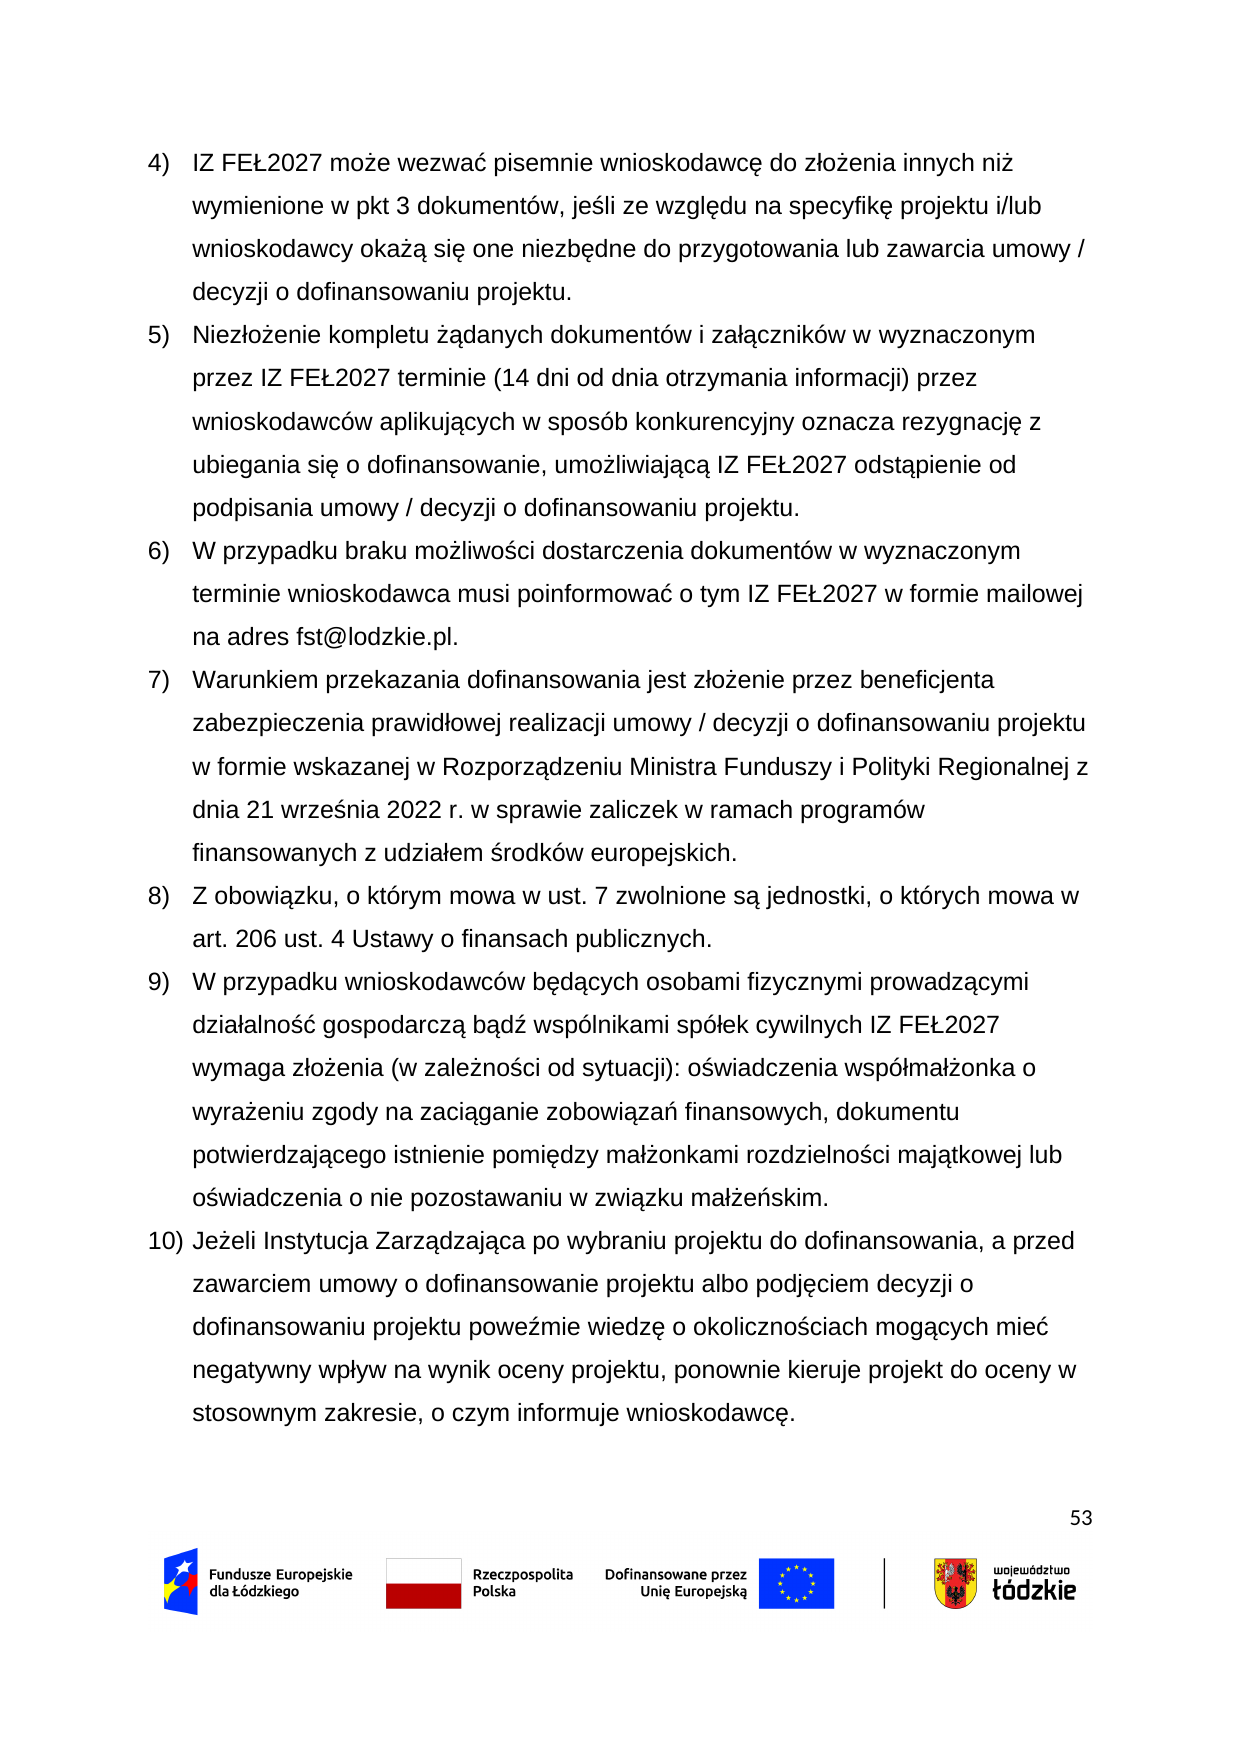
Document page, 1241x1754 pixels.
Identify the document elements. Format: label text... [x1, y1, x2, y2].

list Niezłożenie kompletu żądanych dokumentów i załączników w wyznaczonym przez IZ FEŁ2027 terminie (14 dni od dnia otrzymania informacji) przez wnioskodawców aplikujących w sposób konkurencyjny oznacza rezygnację z ubiegania się o dofinansowanie, umożliwiającą IZ FEŁ2027 odstąpienie od podpisania umowy / decyzji o dofinansowaniu projektu. [148, 320, 1092, 521]
list W przypadku wnioskodawców będących osobami fizycznymi prowadzącymi działalność gospodarczą bądź wspólnikami spółek cywilnych IZ FEŁ2027 wymaga złożenia (w zależności od sytuacji): oświadczenia współmałżonka o wyrażeniu zgody na zaciąganie zobowiązań finansowych, dokumentu potwierdzającego istnienie pomiędzy małżonkami rozdzielności majątkowej lub oświadczenia o nie pozostawaniu w związku małżeńskim. [148, 967, 1092, 1211]
list W przypadku braku możliwości dostarczenia dokumentów w wyznaczonym terminie wnioskodawca musi poinformować o tym IZ FEŁ2027 w formie mailowej na adres fst@lodzkie.pl. [148, 536, 1092, 651]
list Warunkiem przekazania dofinansowania jest złożenie przez beneficjenta zabezpieczenia prawidłowej realizacji umowy / decyzji o dofinansowaniu projektu w formie wskazanej w Rozporządzeniu Ministra Funduszy i Polityki Regionalnej z dnia 21 września 2022 r. w sprawie zaliczek w ramach programów finansowanych z udziałem środków europejskich. [148, 665, 1092, 866]
picture [147, 1531, 1093, 1632]
list Z obowiązku, o którym mowa w ust. 7 zwolnione są jednostki, o których mowa w art. 206 ust. 4 Ustawy o finansach publicznych. [148, 881, 1092, 953]
list IZ FEŁ2027 może wezwać pisemnie wnioskodawcę do złożenia innych niż wymienione w pkt 3 dokumentów, jeśli ze względu na specyfikę projektu i/lub wnioskodawcy okażą się one niezbędne do przygotowania lub zawarcia umowy / decyzji o dofinansowaniu projektu. [148, 148, 1092, 306]
list Jeżeli Instytucja Zarządzająca po wybraniu projektu do dofinansowania, a przed zawarciem umowy o dofinansowanie projektu albo podjęciem decyzji o dofinansowaniu projektu poweźmie wiedzę o okolicznościach mogących mieć negatywny wpływ na wynik oceny projektu, ponownie kieruje projekt do oceny w stosownym zakresie, o czym informuje wnioskodawcę. [148, 1226, 1092, 1427]
